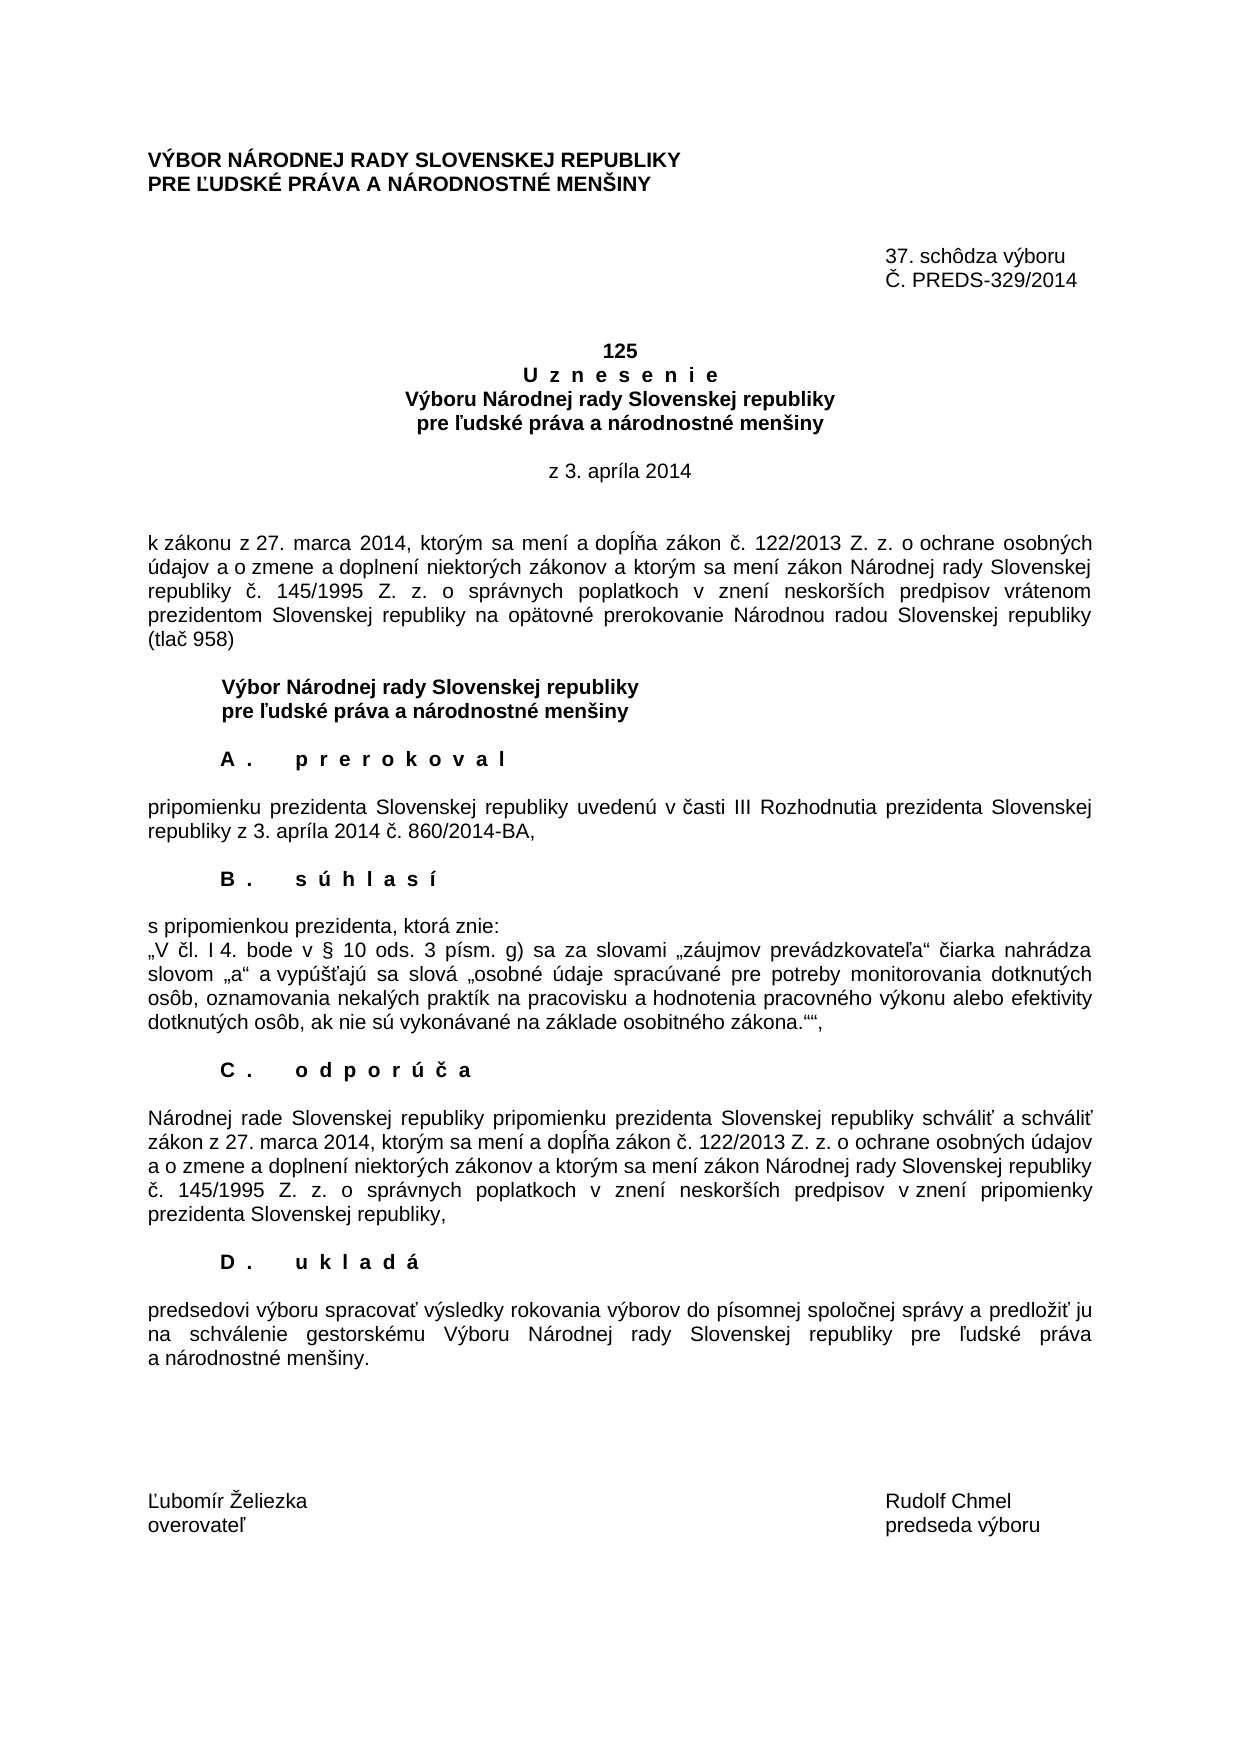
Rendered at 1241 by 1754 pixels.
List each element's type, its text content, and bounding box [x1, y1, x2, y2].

text overovateľ predseda výboru [148, 1513, 1093, 1537]
text Ľubomír Želiezka Rudolf Chmel [148, 1489, 1093, 1513]
list prerokoval [220, 747, 1093, 771]
list ukladá [220, 1250, 1093, 1274]
text predsedovi výboru spracovať výsledky rokovania výborov do písomnej spoločnej správy a predložiť ju na schválenie gestorskému Výboru Národnej rady Slovenskej republiky pre ľudské práva a národnostné menšiny. [148, 1298, 1093, 1369]
text pre ľudské práva a národnostné menšiny [148, 411, 1093, 435]
text s pripomienkou prezidenta, ktorá znie: [148, 914, 1093, 938]
text Národnej rade Slovenskej republiky pripomienku prezidenta Slovenskej republiky schváliť a schváliť zákon z 27. marca 2014, ktorým sa mení a dopĺňa zákon č. 122/2013 Z. z. o ochrane osobných údajov a o zmene a doplnení niektorých zákonov a ktorým sa mení zákon Národnej rady Slovenskej republiky č. 145/1995 Z. z. o správnych poplatkoch v znení neskorších predpisov v znení pripomienky prezidenta Slovenskej republiky, [148, 1106, 1093, 1226]
text Výbor Národnej rady Slovenskej republiky [148, 675, 1093, 699]
text pre ľudské práva a národnostné menšiny [148, 699, 1093, 723]
list odporúča [220, 1058, 1093, 1082]
text Výbor Národnej rady Slovenskej republiky [148, 148, 1093, 172]
text Č. PREDS-329/2014 [148, 267, 1093, 291]
text k zákonu z 27. marca 2014, ktorým sa mení a dopĺňa zákon č. 122/2013 Z. z. o ochrane osobných údajov a o zmene a doplnení niektorých zákonov a ktorým sa mení zákon Národnej rady Slovenskej republiky č. 145/1995 Z. z. o správnych poplatkoch v znení neskorších predpisov vrátenom prezidentom Slovenskej republiky na opätovné prerokovanie Národnou radou Slovenskej republiky (tlač 958) [148, 531, 1093, 651]
text 37. schôdza výboru [148, 243, 1093, 267]
text pripomienku prezidenta Slovenskej republiky uvedenú v časti III Rozhodnutia prezidenta Slovenskej republiky z 3. apríla 2014 č. 860/2014-BA, [148, 794, 1093, 842]
text „V čl. I 4. bode v § 10 ods. 3 písm. g) sa za slovami „záujmov prevádzkovateľa“ čiarka nahrádza slovom „a“ a vypúšťajú sa slová „osobné údaje spracúvané pre potreby monitorovania dotknutých osôb, oznamovania nekalých praktík na pracovisku a hodnotenia pracovného výkonu alebo efektivity dotknutých osôb, ak nie sú vykonávané na základe osobitného zákona.““, [148, 938, 1093, 1034]
text pre ľudské práva a národnostné menšiny [148, 172, 1093, 196]
text Uznesenie [148, 363, 1093, 387]
text z 3. apríla 2014 [148, 459, 1093, 483]
text Výboru Národnej rady Slovenskej republiky [148, 387, 1093, 411]
list súhlasí [220, 866, 1093, 890]
text 125 [148, 339, 1093, 363]
